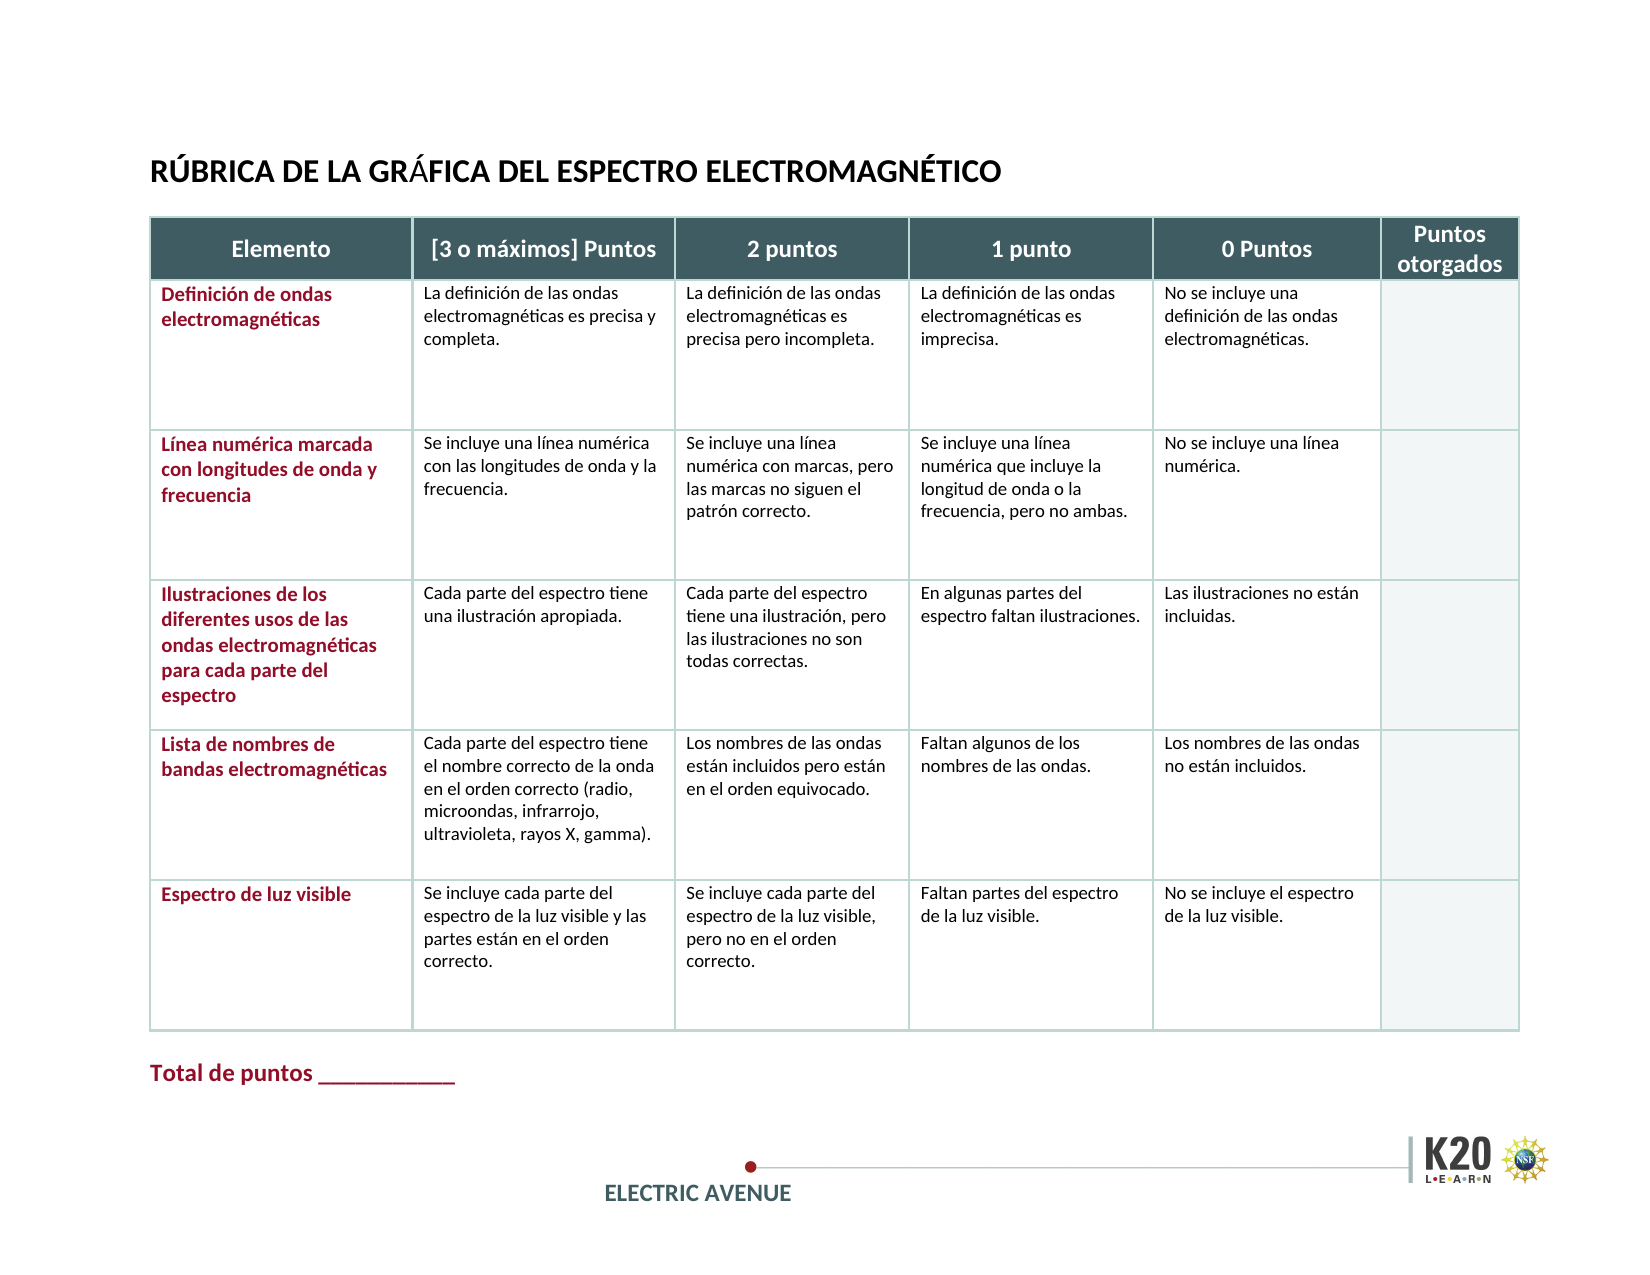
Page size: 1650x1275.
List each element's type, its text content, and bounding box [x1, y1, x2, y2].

table_cell No se incluye una línea numérica. [1154, 431, 1380, 579]
text RÚBRICA DE LA GRÁFICA DEL ESPECTRO ELECTROMAGNÉTICO [150, 150, 1500, 191]
table_cell Definición de ondas electromagnéticas [151, 281, 411, 429]
table_cell [1382, 581, 1518, 729]
table_header 0 Puntos [1154, 218, 1380, 279]
table_cell Se incluye una línea numérica que incluye la longitud de onda o la frecuencia, pero no ambas. [910, 431, 1152, 579]
table_header 2 puntos [676, 218, 908, 279]
table_header [3 o máximos] Puntos [414, 218, 674, 279]
table_cell Ilustraciones de los diferentes usos de las ondas electromagnéticas para cada parte del espectro [151, 581, 411, 729]
table_cell Cada parte del espectro tiene el nombre correcto de la onda en el orden correcto (radio, microondas, infrarrojo, ultravioleta, rayos X, gamma). [414, 731, 674, 879]
table_header Elemento [151, 218, 411, 279]
table_cell Faltan algunos de los nombres de las ondas. [910, 731, 1152, 879]
table_cell [1382, 881, 1518, 1029]
table_header Puntos otorgados [1382, 218, 1518, 279]
table_cell Cada parte del espectro tiene una ilustración, pero las ilustraciones no son todas correctas. [676, 581, 908, 729]
table_cell Cada parte del espectro tiene una ilustración apropiada. [414, 581, 674, 729]
text Total de puntos ___________ [150, 1057, 1500, 1087]
table_cell No se incluye el espectro de la luz visible. [1154, 881, 1380, 1029]
table_cell Los nombres de las ondas están incluidos pero están en el orden equivocado. [676, 731, 908, 879]
table_cell Línea numérica marcada con longitudes de onda y frecuencia [151, 431, 411, 579]
table_cell Se incluye cada parte del espectro de la luz visible, pero no en el orden correcto. [676, 881, 908, 1029]
table_header 1 punto [910, 218, 1152, 279]
table_cell Las ilustraciones no están incluidas. [1154, 581, 1380, 729]
table_cell La definición de las ondas electromagnéticas es precisa pero incompleta. [676, 281, 908, 429]
picture [745, 1133, 1555, 1186]
table_cell Los nombres de las ondas no están incluidos. [1154, 731, 1380, 879]
table_cell No se incluye una definición de las ondas electromagnéticas. [1154, 281, 1380, 429]
table_cell Se incluye una línea numérica con marcas, pero las marcas no siguen el patrón correcto. [676, 431, 908, 579]
table_cell [1382, 281, 1518, 429]
table_cell [1382, 431, 1518, 579]
table_cell Faltan partes del espectro de la luz visible. [910, 881, 1152, 1029]
table_cell Se incluye cada parte del espectro de la luz visible y las partes están en el orden correcto. [414, 881, 674, 1029]
table_cell Se incluye una línea numérica con las longitudes de onda y la frecuencia. [414, 431, 674, 579]
table_cell La definición de las ondas electromagnéticas es imprecisa. [910, 281, 1152, 429]
table_cell [1382, 731, 1518, 879]
table_cell Lista de nombres de bandas electromagnéticas [151, 731, 411, 879]
table_cell La definición de las ondas electromagnéticas es precisa y completa. [414, 281, 674, 429]
table_cell Espectro de luz visible [151, 881, 411, 1029]
table_cell En algunas partes del espectro faltan ilustraciones. [910, 581, 1152, 729]
